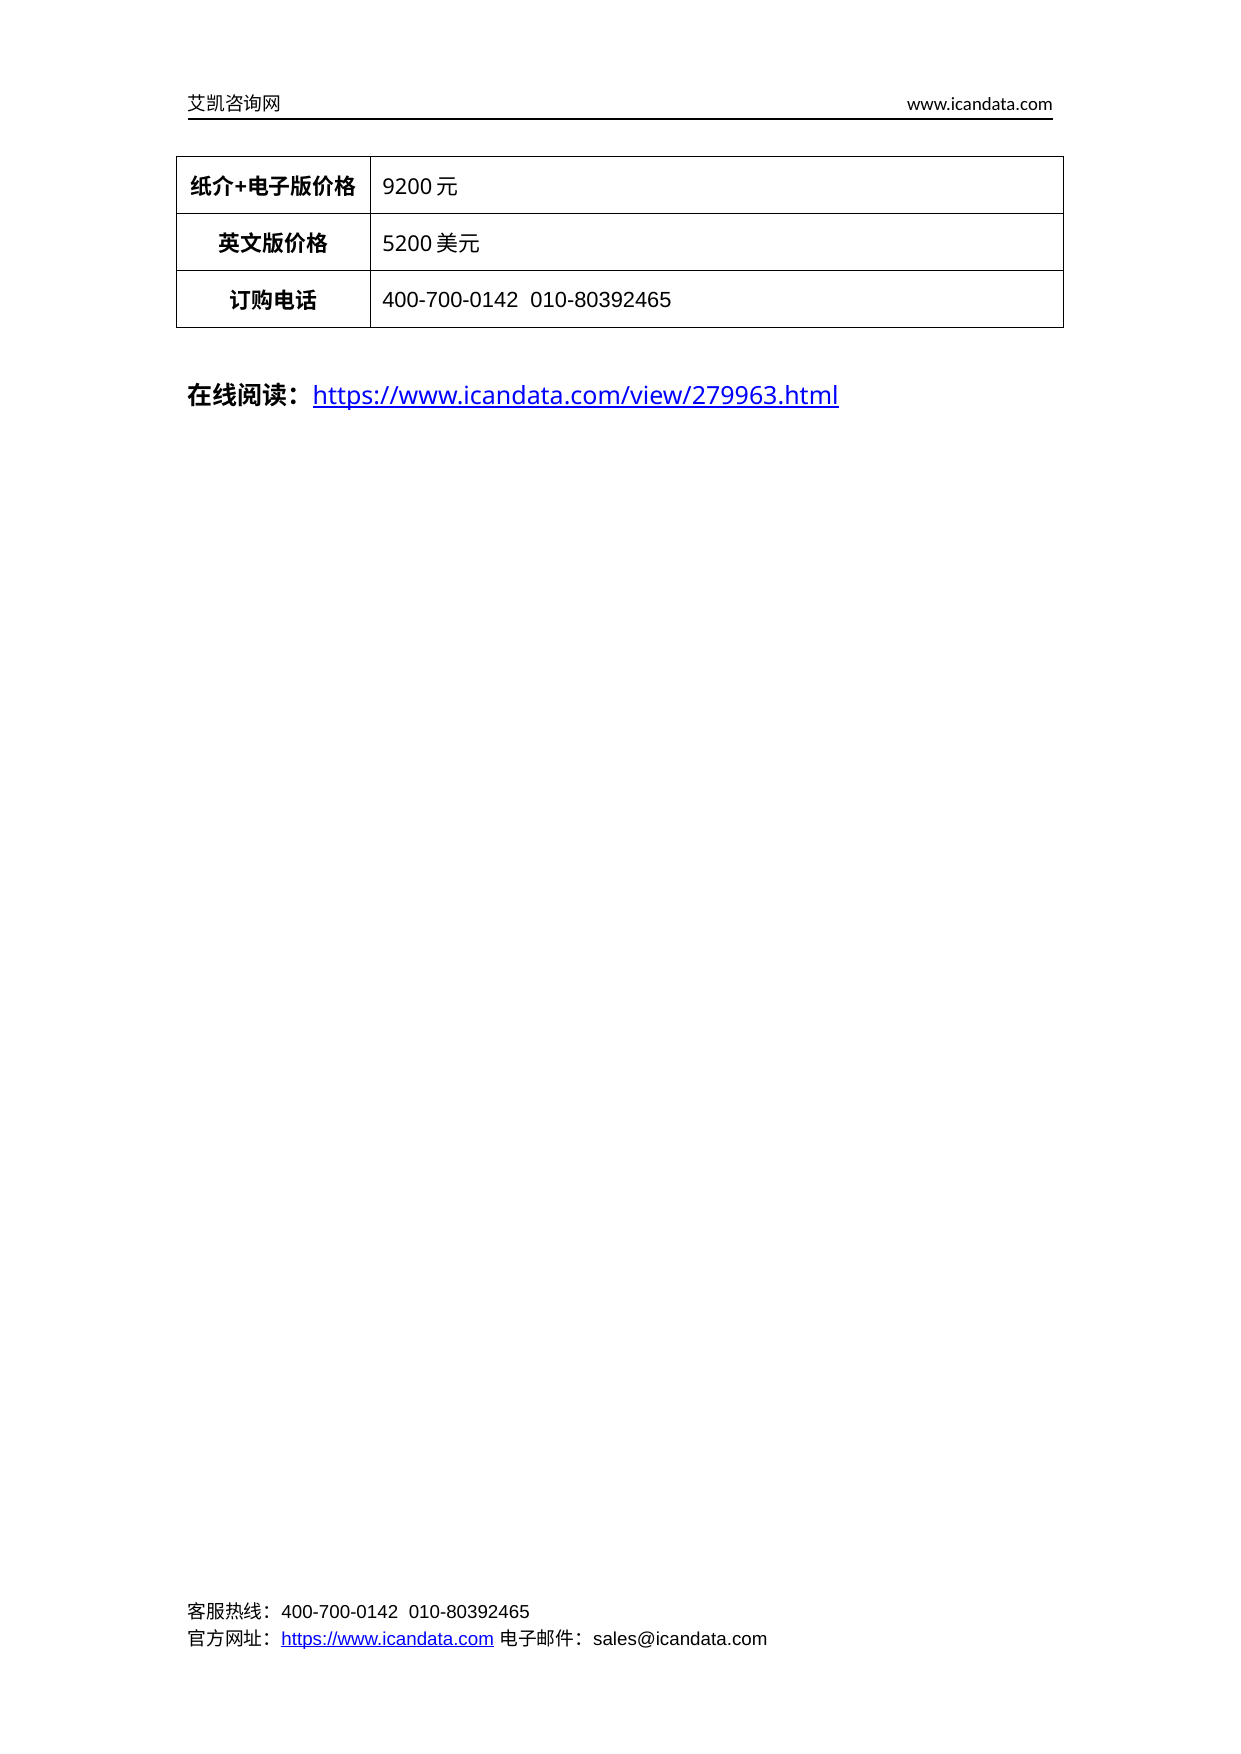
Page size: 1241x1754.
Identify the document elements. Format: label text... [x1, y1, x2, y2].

table_cell 400-700-0142 010-80392465 [371, 271, 1063, 327]
table_cell 5200美元 [371, 214, 1063, 270]
text 在线阅读：https://www.icandata.com/view/279963.html [187, 361, 1053, 426]
table_cell 纸介+电子版价格 [177, 157, 370, 213]
table_cell 9200元 [371, 157, 1063, 213]
table_cell 英文版价格 [177, 214, 370, 270]
table_cell 订购电话 [177, 271, 370, 327]
